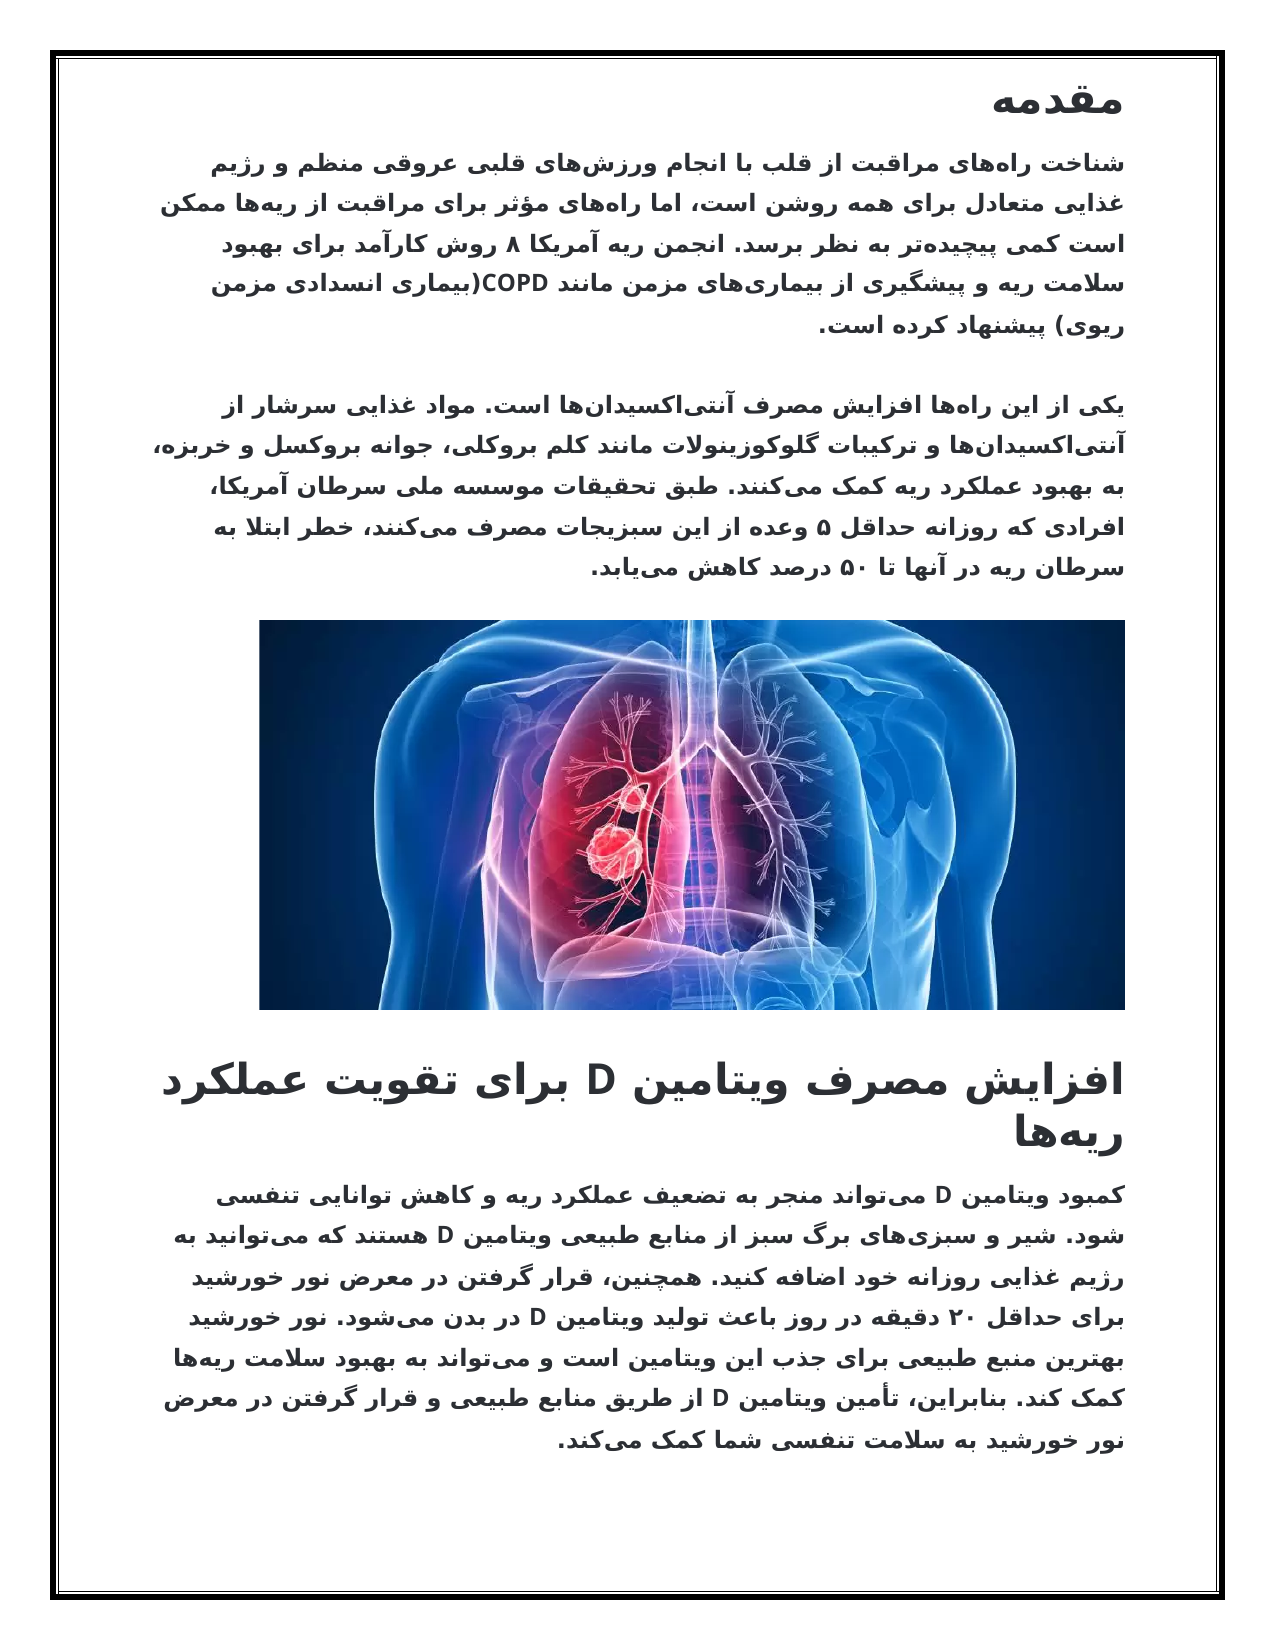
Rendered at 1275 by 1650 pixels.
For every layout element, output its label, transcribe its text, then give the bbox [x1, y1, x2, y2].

text کمبود ویتامین D می‌تواند منجر به تضعیف عملکرد ریه و کاهش توانایی تنفسی شود. شیر و سبزی‌های برگ سبز از منابع طبیعی ویتامین D هستند که می‌توانید به رژیم غذایی روزانه خود اضافه کنید. همچنین، قرار گرفتن در معرض نور خورشید برای حداقل ۲۰ دقیقه در روز باعث تولید ویتامین D در بدن می‌شود. نور خورشید بهترین منبع طبیعی برای جذب این ویتامین است و می‌تواند به بهبود سلامت ریه‌ها کمک کند. بنابراین، تأمین ویتامین D از طریق منابع طبیعی و قرار گرفتن در معرض نور خورشید به سلامت تنفسی شما کمک می‌کند. [150, 1169, 1125, 1454]
text یکی از این راه‌ها افزایش مصرف آنتی‌اکسیدان‌ها است. مواد غذایی سرشار از آنتی‌اکسیدان‌ها و ترکیبات گلوکوزینولات مانند کلم بروکلی، جوانه بروکسل و خربزه، به بهبود عملکرد ریه کمک می‌کنند. طبق تحقیقات موسسه ملی سرطان آمریکا، افرادی که روزانه حداقل ۵ وعده از این سبزیجات مصرف می‌کنند، خطر ابتلا به سرطان ریه در آنها تا ۵۰ درصد کاهش می‌یابد. [150, 378, 1125, 581]
text افزایش مصرف ویتامین D برای تقویت عملکرد ریه‌ها [150, 1049, 1125, 1157]
picture [259, 620, 1125, 1010]
text مقدمه [150, 74, 1125, 123]
text شناخت راه‌های مراقبت از قلب با انجام ورزش‌های قلبی عروقی منظم و رژیم غذایی متعادل برای همه روشن است، اما راه‌های مؤثر برای مراقبت از ریه‌ها ممکن است کمی پیچیده‌تر به نظر برسد. انجمن ریه آمریکا ۸ روش کارآمد برای بهبود سلامت ریه و پیشگیری از بیماری‌های مزمن مانند COPD(بیماری انسدادی مزمن ریوی) پیشنهاد کرده است. [150, 136, 1125, 339]
